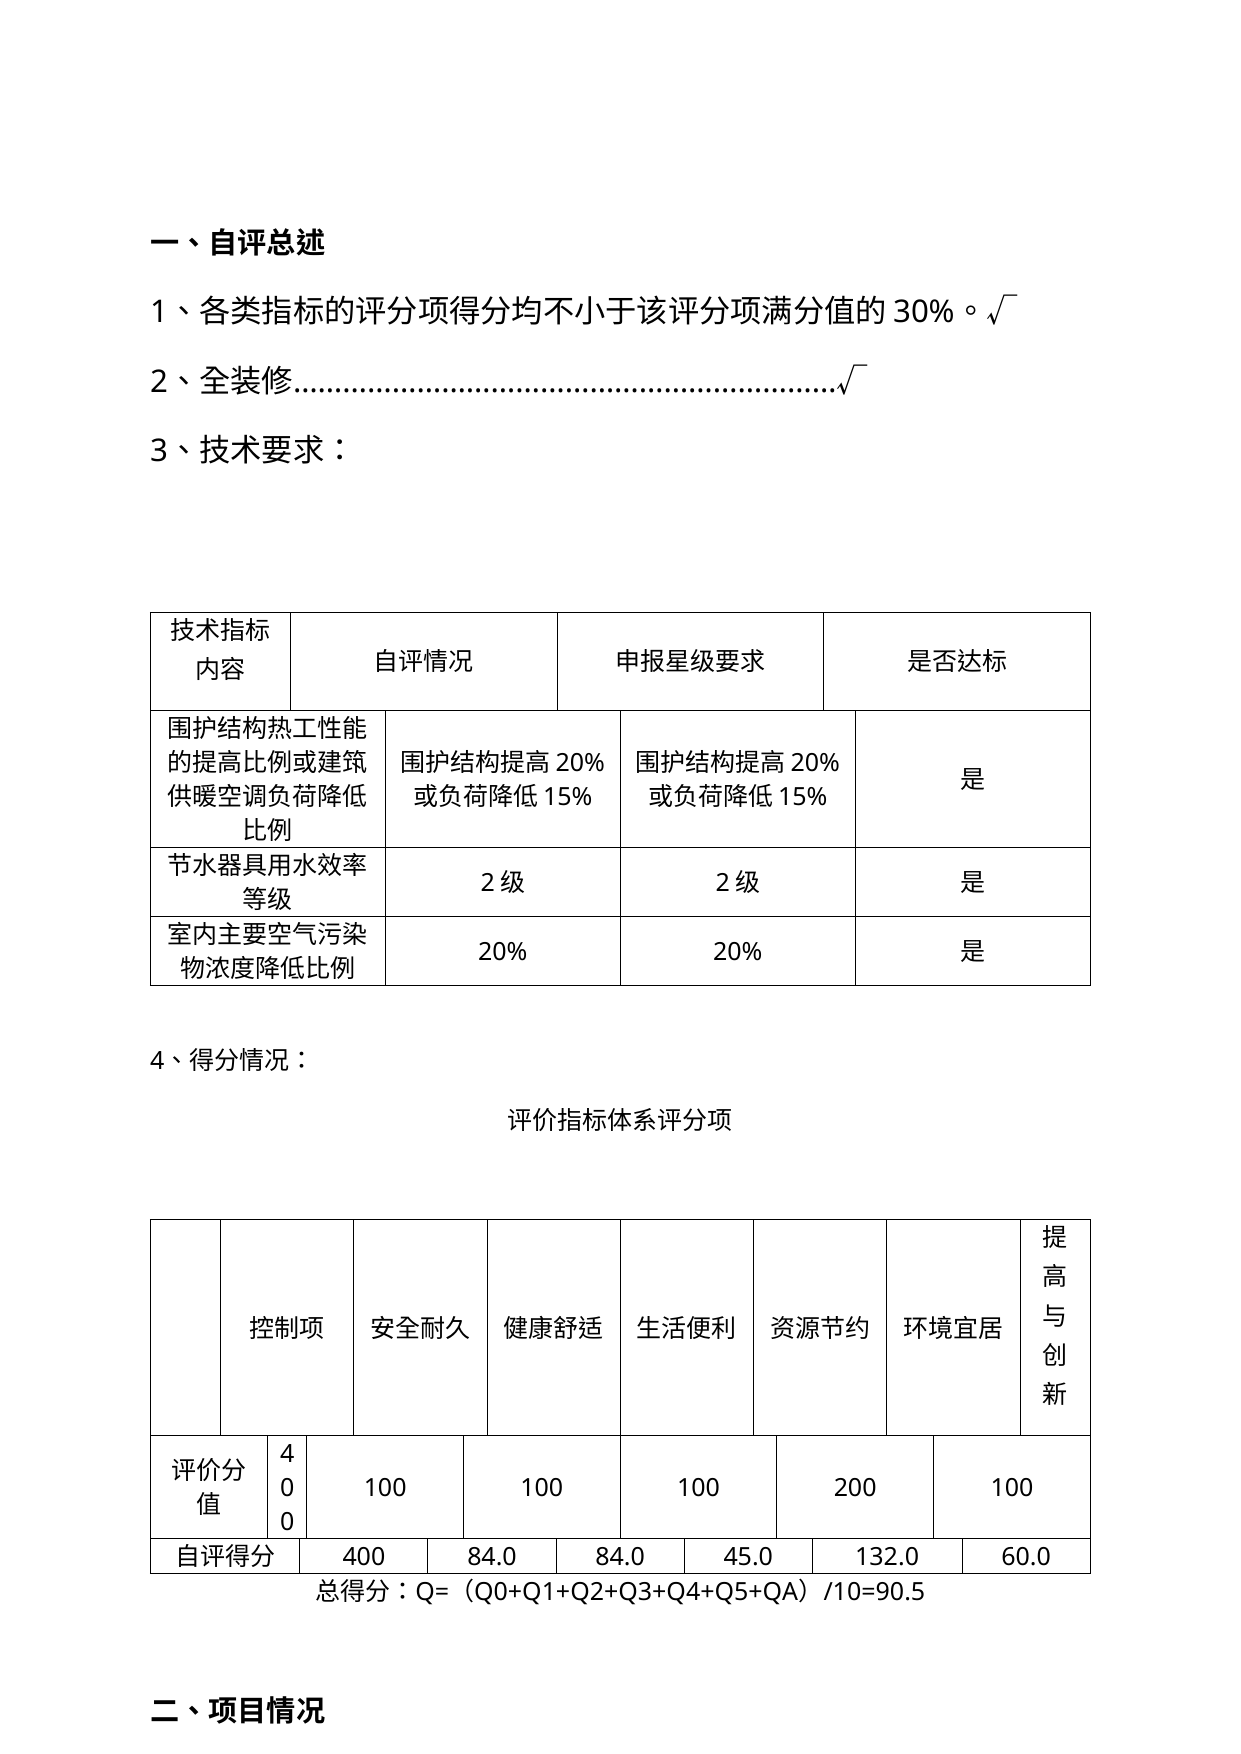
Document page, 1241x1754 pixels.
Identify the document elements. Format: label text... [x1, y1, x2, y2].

text 评价指标体系评分项 [150, 1102, 1090, 1137]
table_header 资源节约 [754, 1220, 886, 1435]
table_cell 84.0 [428, 1539, 556, 1573]
table_cell 节水器具用水效率等级 [151, 848, 385, 916]
table_cell 自评得分 [151, 1539, 299, 1573]
table_cell 60.0 [963, 1539, 1090, 1573]
text 2、全装修…………………………………………………………√ [150, 359, 1090, 401]
table_cell 100 [621, 1436, 776, 1538]
table_cell 400 [268, 1436, 306, 1538]
table_header 健康舒适 [488, 1220, 620, 1435]
table_cell 100 [934, 1436, 1090, 1538]
table_header 安全耐久 [354, 1220, 487, 1435]
table_cell 室内主要空气污染物浓度降低比例 [151, 917, 385, 985]
text 二、项目情况 [150, 1690, 1090, 1730]
table_cell 400 [300, 1539, 427, 1573]
table_cell 评价分值 [151, 1436, 267, 1538]
table_header 申报星级要求 [558, 613, 823, 710]
table_header 提高与创新 [1021, 1220, 1090, 1435]
table_header 生活便利 [621, 1220, 753, 1435]
table_cell 100 [464, 1436, 620, 1538]
table_cell 84.0 [557, 1539, 684, 1573]
text 4、得分情况： [150, 1042, 1090, 1077]
table_cell 是 [856, 711, 1090, 847]
text 1、各类指标的评分项得分均不小于该评分项满分值的30%。√ [150, 289, 1090, 331]
table_cell 100 [307, 1436, 463, 1538]
table_header 环境宜居 [887, 1220, 1020, 1435]
text 3、技术要求： [150, 428, 1090, 471]
table_header 是否达标 [824, 613, 1090, 710]
text 一、自评总述 [150, 222, 1090, 262]
table_cell 45.0 [685, 1539, 812, 1573]
text 总得分：Q=（Q0+Q1+Q2+Q3+Q4+Q5+QA）/10=90.5 [150, 1574, 1090, 1608]
table_cell 是 [856, 917, 1090, 985]
table_header 控制项 [221, 1220, 353, 1435]
table_cell 200 [777, 1436, 933, 1538]
table_header [151, 1220, 220, 1435]
table_cell 2级 [386, 848, 620, 916]
table_cell 20% [621, 917, 855, 985]
table_cell 20% [386, 917, 620, 985]
table_cell 围护结构提高20%或负荷降低15% [386, 711, 620, 847]
table_cell 围护结构提高20%或负荷降低15% [621, 711, 855, 847]
table_cell 围护结构热工性能的提高比例或建筑供暖空调负荷降低比例 [151, 711, 385, 847]
table_header 技术指标内容 [151, 613, 290, 710]
table_header 自评情况 [291, 613, 557, 710]
table_cell 是 [856, 848, 1090, 916]
table_cell 2级 [621, 848, 855, 916]
table_cell 132.0 [813, 1539, 962, 1573]
